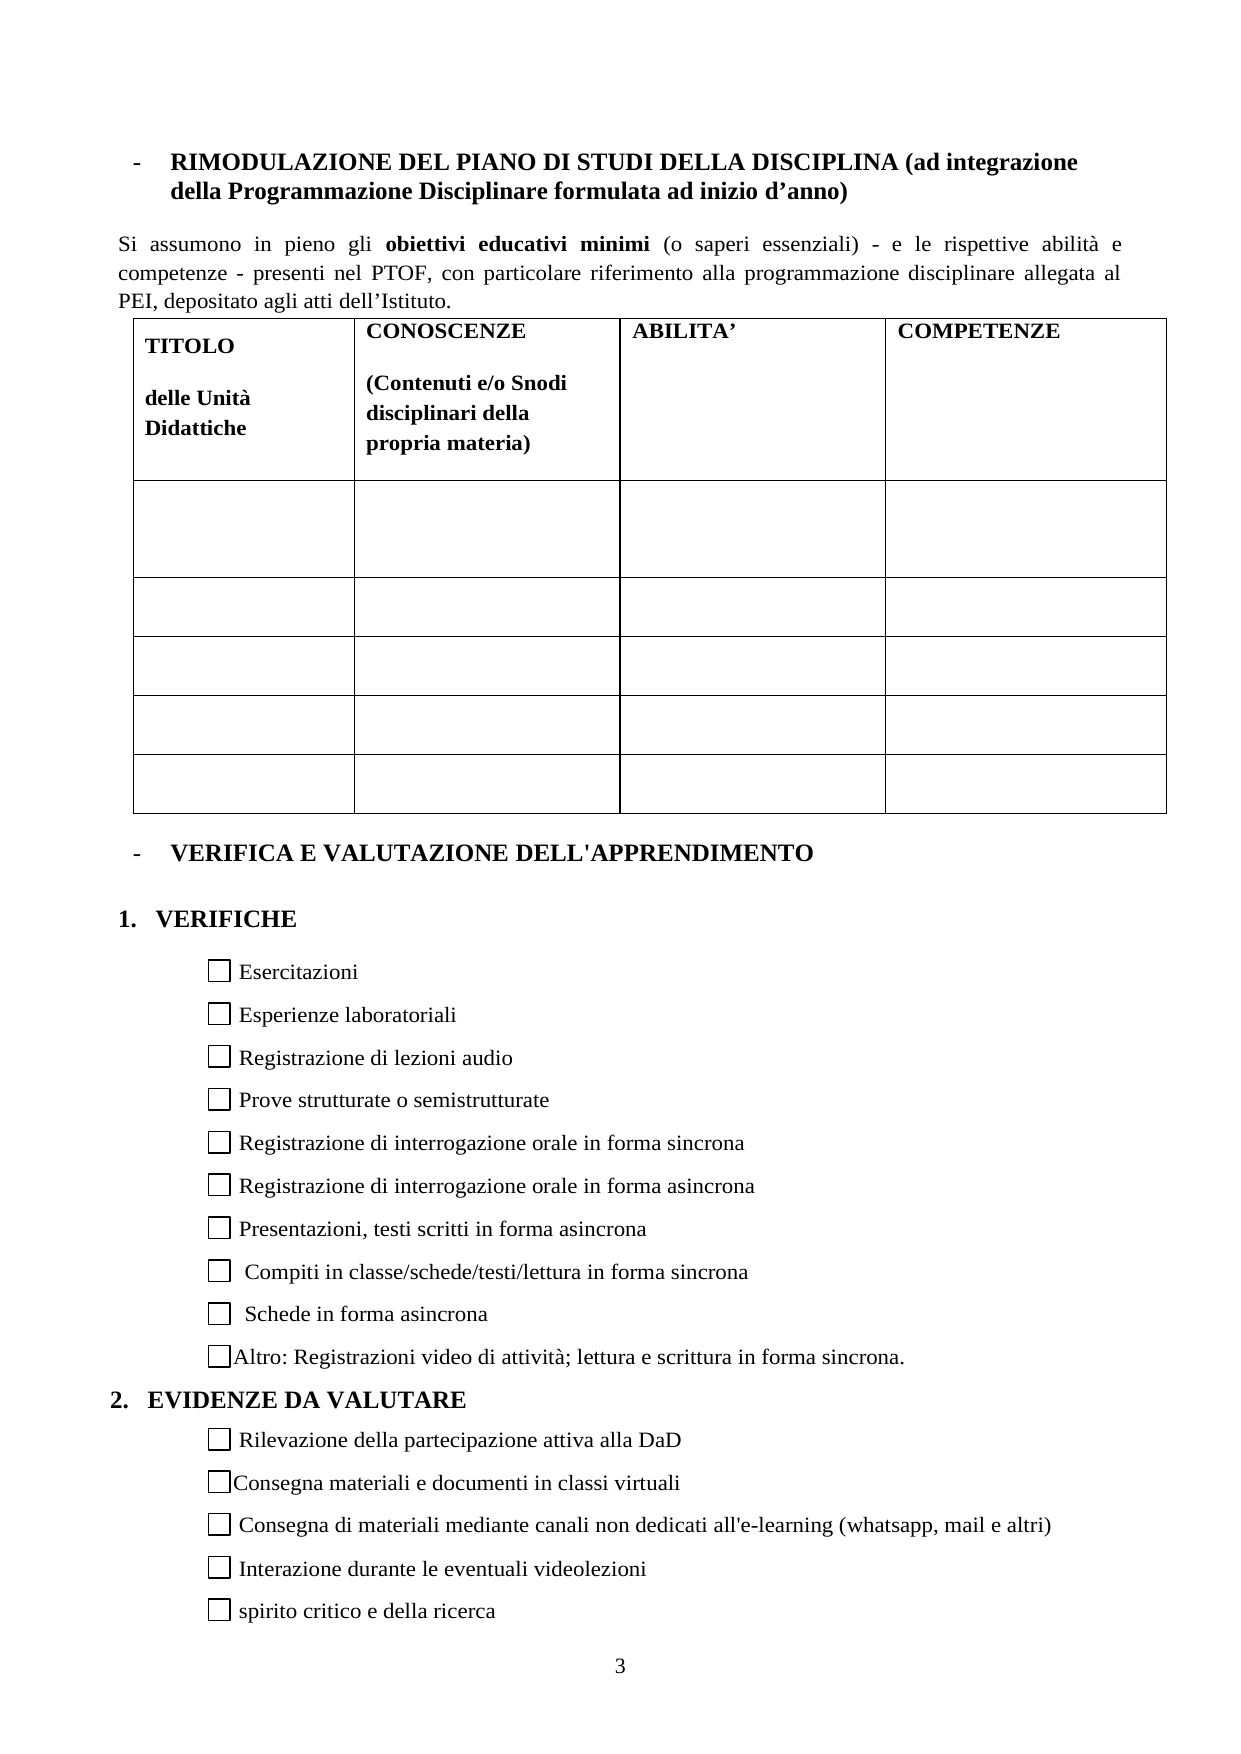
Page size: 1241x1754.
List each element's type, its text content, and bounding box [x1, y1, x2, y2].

table_cell [886, 637, 1166, 695]
table_cell [355, 578, 619, 636]
table_cell [134, 578, 354, 636]
subtitle EVIDENZE DA VALUTARE [110, 1385, 1180, 1414]
table_cell [134, 696, 354, 754]
table_cell [886, 696, 1166, 754]
table_header CONOSCENZE (Contenuti e/o Snodi disciplinari della propria materia) [355, 319, 619, 480]
subtitle VERIFICA E VALUTAZIONE DELL'APPRENDIMENTO [133, 838, 1180, 867]
table_cell [134, 481, 354, 577]
text Registrazione di interrogazione orale in forma sincrona Registrazione di interrogazione orale in forma asincrona Presentazioni, testi scritti in forma asincrona [239, 1130, 772, 1241]
text Si assumono in pieno gli obiettivi educativi minimi (o saperi essenziali) - e le rispettive abilità e competenze - presenti nel PTOF, con particolare riferimento alla programmazione disciplinare allegata al PEI, depositato agli atti dell’Istituto. [118, 231, 1123, 314]
table_header COMPETENZE [886, 319, 1166, 480]
table_cell [621, 481, 885, 577]
table_cell [134, 755, 354, 813]
text Consegna di materiali mediante canali non dedicati all'e-learning (whatsapp, mail e altri) [239, 1512, 1180, 1538]
table_header ABILITA’ [621, 319, 885, 480]
text Interazione durante le eventuali videolezioni spirito critico e della ricerca [239, 1556, 705, 1623]
table_cell [886, 481, 1166, 577]
text Rilevazione della partecipazione attiva alla DaD Consegna materiali e documenti in classi virtuali [233, 1427, 772, 1495]
table_cell [621, 637, 885, 695]
table_cell [621, 578, 885, 636]
table_cell [886, 755, 1166, 813]
text Registrazione di lezioni audio Prove strutturate o semistrutturate [239, 1044, 556, 1113]
table_cell [355, 696, 619, 754]
table_cell [134, 637, 354, 695]
table_cell [355, 637, 619, 695]
text Esercitazioni Esperienze laboratoriali [239, 959, 460, 1027]
text Altro: Registrazioni video di attività; lettura e scrittura in forma sincrona. [233, 1344, 1180, 1369]
table_cell [355, 755, 619, 813]
table_cell [621, 755, 885, 813]
text Compiti in classe/schede/testi/lettura in forma sincrona Schede in forma asincrona [244, 1259, 772, 1327]
table_header TITOLO delle Unità Didattiche [134, 319, 354, 480]
subtitle RIMODULAZIONE DEL PIANO DI STUDI DELLA DISCIPLINA (ad integrazione della Programmazione Disciplinare formulata ad inizio d’anno) [133, 147, 1123, 204]
list VERIFICHE [118, 904, 1180, 933]
table_cell [886, 578, 1166, 636]
table_cell [355, 481, 619, 577]
table_cell [621, 696, 885, 754]
